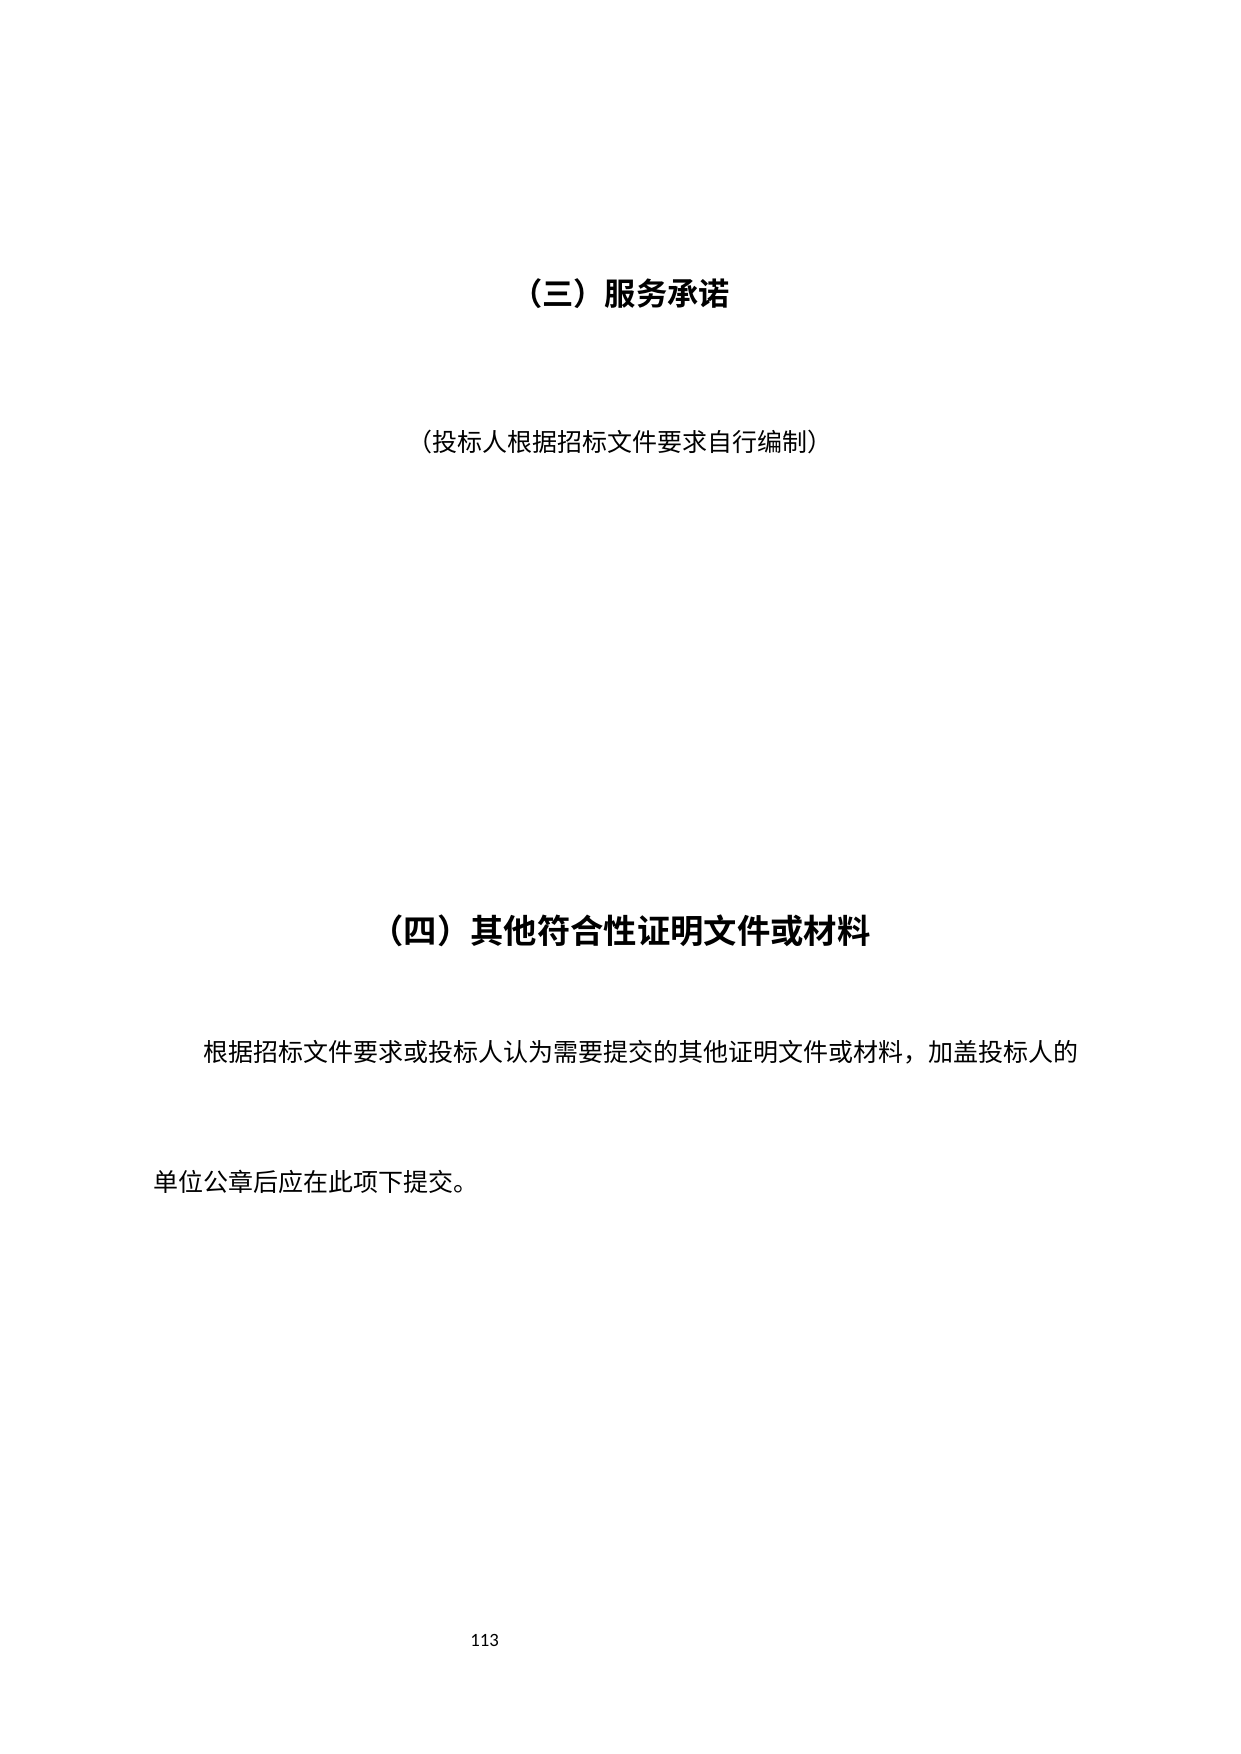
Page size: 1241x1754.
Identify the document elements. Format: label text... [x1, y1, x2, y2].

text （投标人根据招标文件要求自行编制） [153, 408, 1087, 473]
text （四）其他符合性证明文件或材料 [153, 896, 1087, 961]
text （三）服务承诺 [153, 259, 1087, 324]
text 根据招标文件要求或投标人认为需要提交的其他证明文件或材料，加盖投标人的单位公章后应在此项下提交。 [153, 1018, 1087, 1213]
